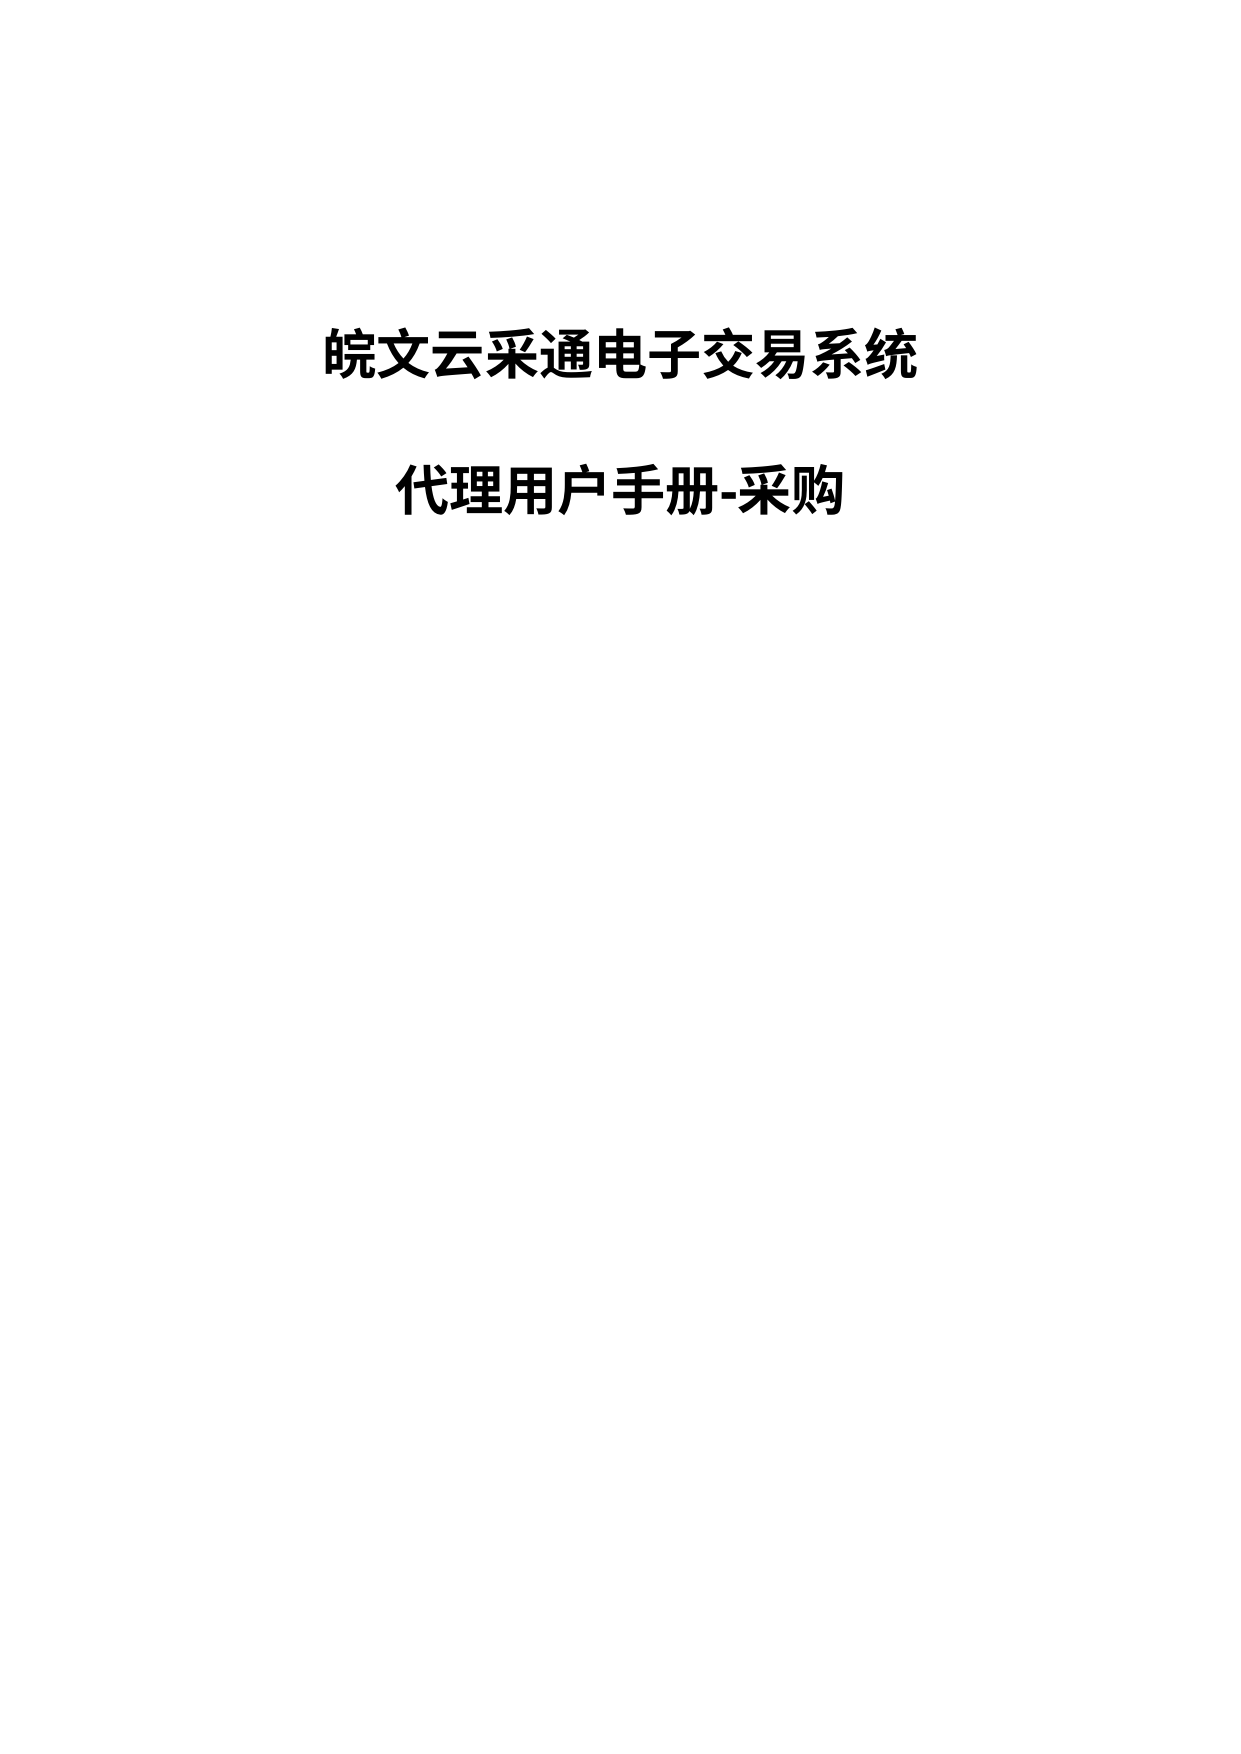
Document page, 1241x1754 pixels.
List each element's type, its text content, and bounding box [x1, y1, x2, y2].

text 代理用户手册-采购 [187, 438, 1053, 536]
text 皖文云采通电子交易系统 [187, 302, 1053, 399]
